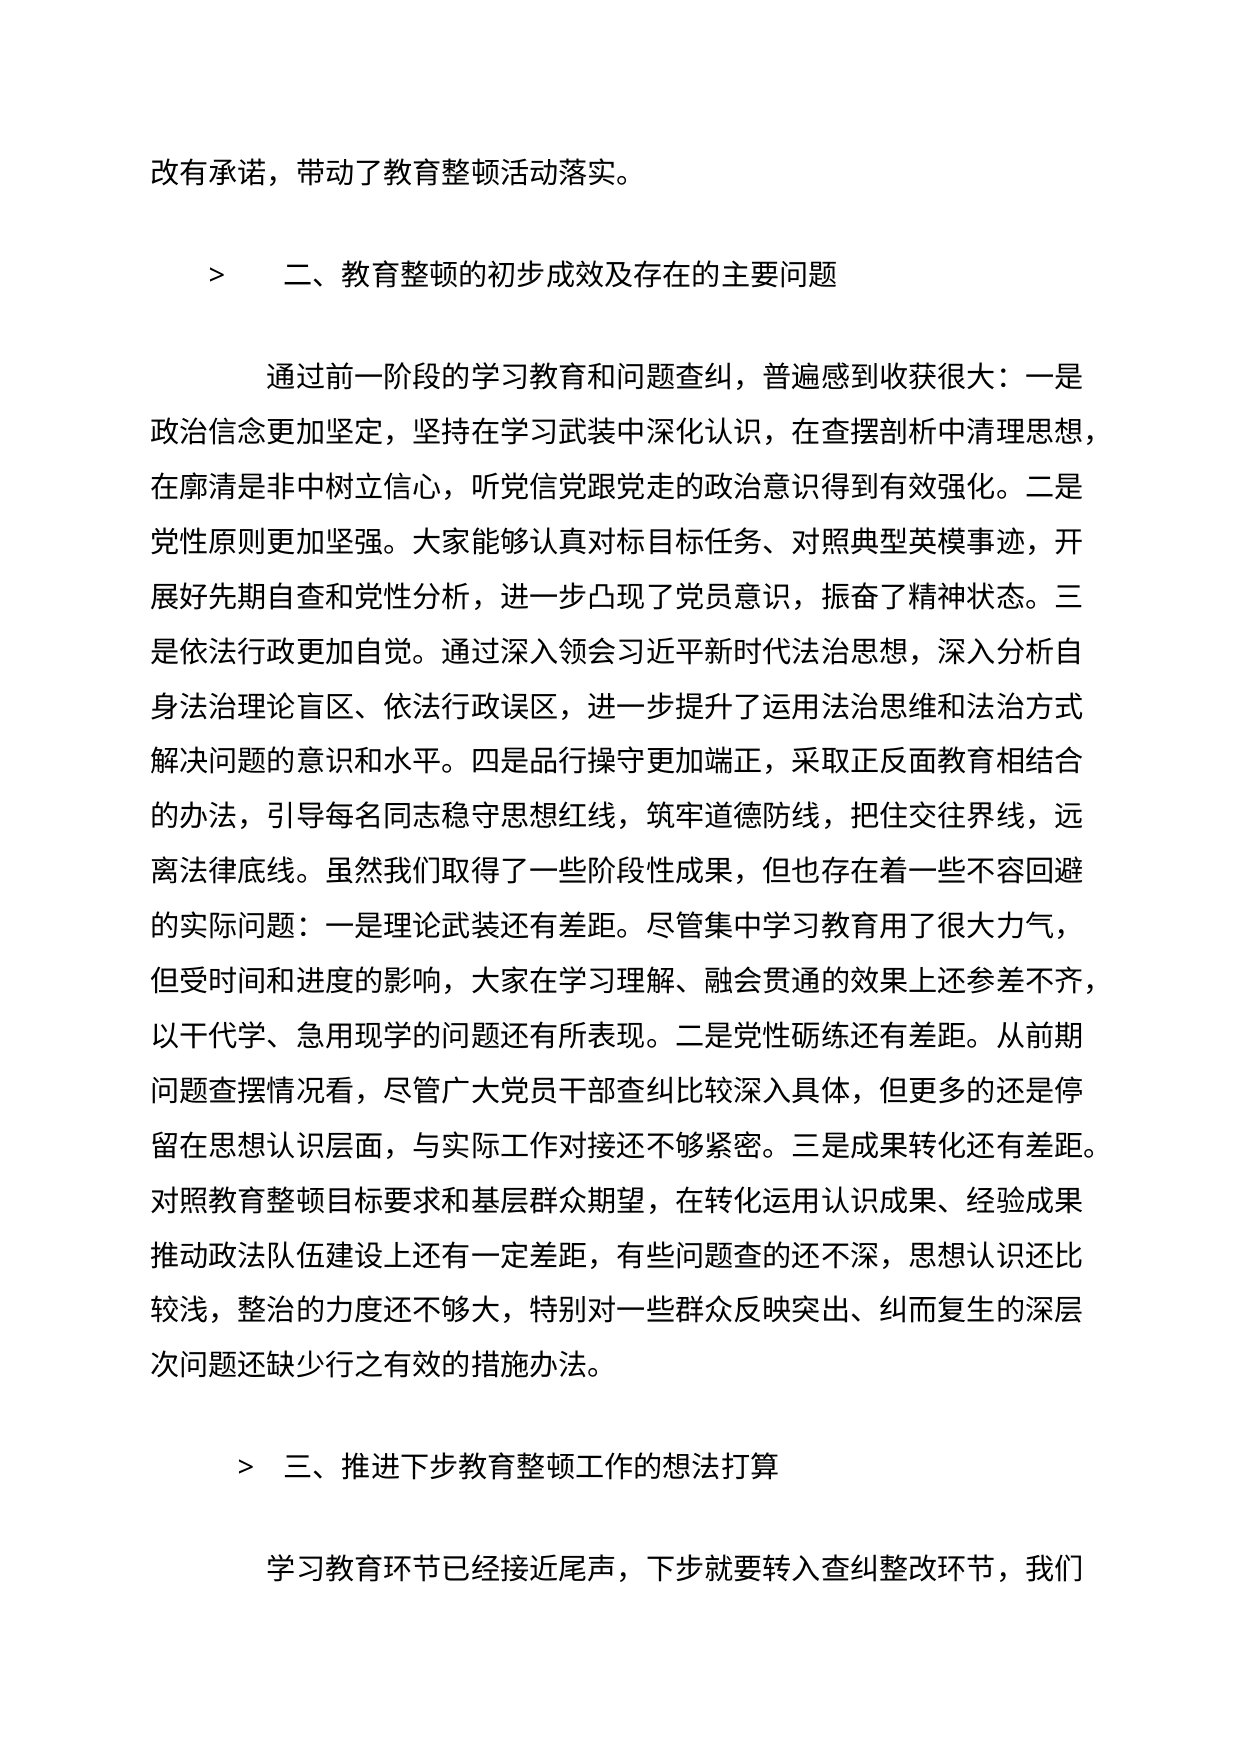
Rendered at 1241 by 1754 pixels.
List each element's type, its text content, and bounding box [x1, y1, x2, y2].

text > 二、教育整顿的初步成效及存在的主要问题 [150, 252, 1090, 294]
text > 三、推进下步教育整顿工作的想法打算 [150, 1444, 1090, 1486]
text 通过前一阶段的学习教育和问题查纠，普遍感到收获很大：一是政治信念更加坚定，坚持在学习武装中深化认识，在查摆剖析中清理思想，在廓清是非中树立信心，听党信党跟党走的政治意识得到有效强化。二是党性原则更加坚强。大家能够认真对标目标任务、对照典型英模事迹，开展好先期自查和党性分析，进一步凸现了党员意识，振奋了精神状态。三是依法行政更加自觉。通过深入领会习近平新时代法治思想，深入分析自身法治理论盲区、依法行政误区，进一步提升了运用法治思维和法治方式解决问题的意识和水平。四是品行操守更加端正，采取正反面教育相结合的办法，引导每名同志稳守思想红线，筑牢道德防线，把住交往界线，远离法律底线。虽然我们取得了一些阶段性成果，但也存在着一些不容回避的实际问题：一是理论武装还有差距。尽管集中学习教育用了很大力气，但受时间和进度的影响，大家在学习理解、融会贯通的效果上还参差不齐，以干代学、急用现学的问题还有所表现。二是党性砺练还有差距。从前期问题查摆情况看，尽管广大党员干部查纠比较深入具体，但更多的还是停留在思想认识层面，与实际工作对接还不够紧密。三是成果转化还有差距。对照教育整顿目标要求和基层群众期望，在转化运用认识成果、经验成果推动政法队伍建设上还有一定差距，有些问题查的还不深，思想认识还比较浅，整治的力度还不够大，特别对一些群众反映突出、纠而复生的深层次问题还缺少行之有效的措施办法。 [150, 354, 1090, 1384]
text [150, 150, 1090, 192]
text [150, 1546, 1090, 1588]
